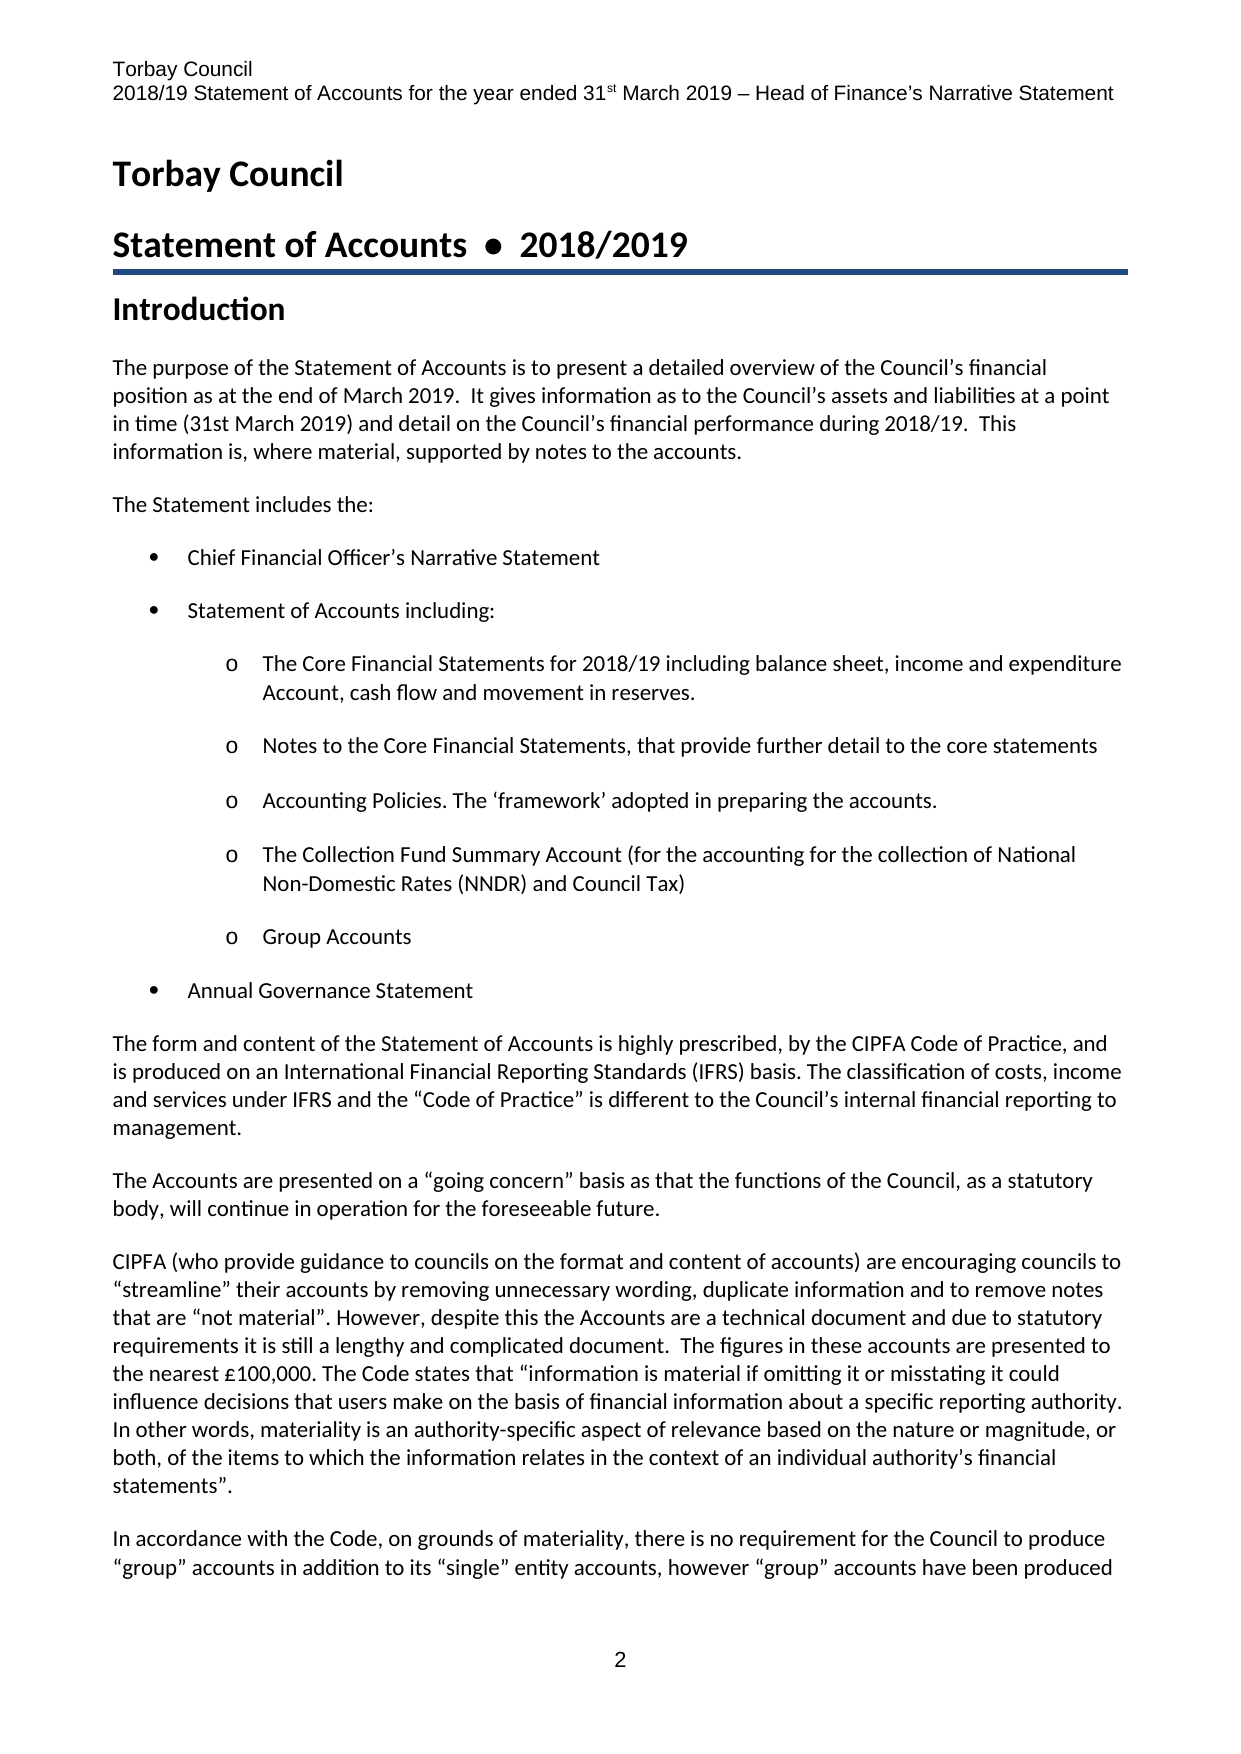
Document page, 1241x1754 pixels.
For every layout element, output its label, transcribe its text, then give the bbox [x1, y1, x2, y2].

list Accounting Policies. The ‘framework’ adopted in preparing the accounts. [225, 786, 1128, 815]
list Group Accounts [225, 922, 1128, 951]
list The Collection Fund Summary Account (for the accounting for the collection of National Non-Domestic Rates (NNDR) and Council Tax) [225, 840, 1128, 897]
list The Core Financial Statements for 2018/19 including balance sheet, income and expenditure Account, cash flow and movement in reserves. [225, 649, 1128, 707]
text CIPFA (who provide guidance to councils on the format and content of accounts) are encouraging councils to “streamline” their accounts by removing unnecessary wording, duplicate information and to remove notes that are “not material”. However, despite this the Accounts are a technical document and due to statutory requirements it is still a lengthy and complicated document. The figures in these accounts are presented to the nearest £100,000. The Code states that “information is material if omitting it or misstating it could influence decisions that users make on the basis of financial information about a specific reporting authority. In other words, materiality is an authority-specific aspect of relevance based on the nature or magnitude, or both, of the items to which the information relates in the context of an individual authority’s financial statements”. [112, 1247, 1128, 1499]
text The Accounts are presented on a “going concern” basis as that the functions of the Council, as a statutory body, will continue in operation for the foreseeable future. [112, 1166, 1128, 1222]
text Statement of Accounts • 2018/2019 [112, 221, 1128, 275]
list Chief Financial Officer’s Narrative Statement [150, 543, 1128, 571]
text The form and content of the Statement of Accounts is highly prescribed, by the CIPFA Code of Practice, and is produced on an International Financial Reporting Standards (IFRS) basis. The classification of costs, income and services under IFRS and the “Code of Practice” is different to the Council’s internal financial reporting to management. [112, 1029, 1128, 1141]
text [112, 1524, 1128, 1581]
text The purpose of the Statement of Accounts is to present a detailed overview of the Council’s financial position as at the end of March 2019. It gives information as to the Council’s assets and liabilities at a point in time (31st March 2019) and detail on the Council’s financial performance during 2018/19. This information is, where material, supported by notes to the accounts. [112, 353, 1128, 465]
text The Statement includes the: [112, 490, 1128, 518]
list Annual Governance Statement [150, 976, 1128, 1004]
list Notes to the Core Financial Statements, that provide further detail to the core statements [225, 732, 1128, 761]
list Statement of Accounts including: [150, 596, 1128, 624]
text Torbay Council [112, 150, 1128, 196]
text Introduction [112, 287, 1128, 328]
